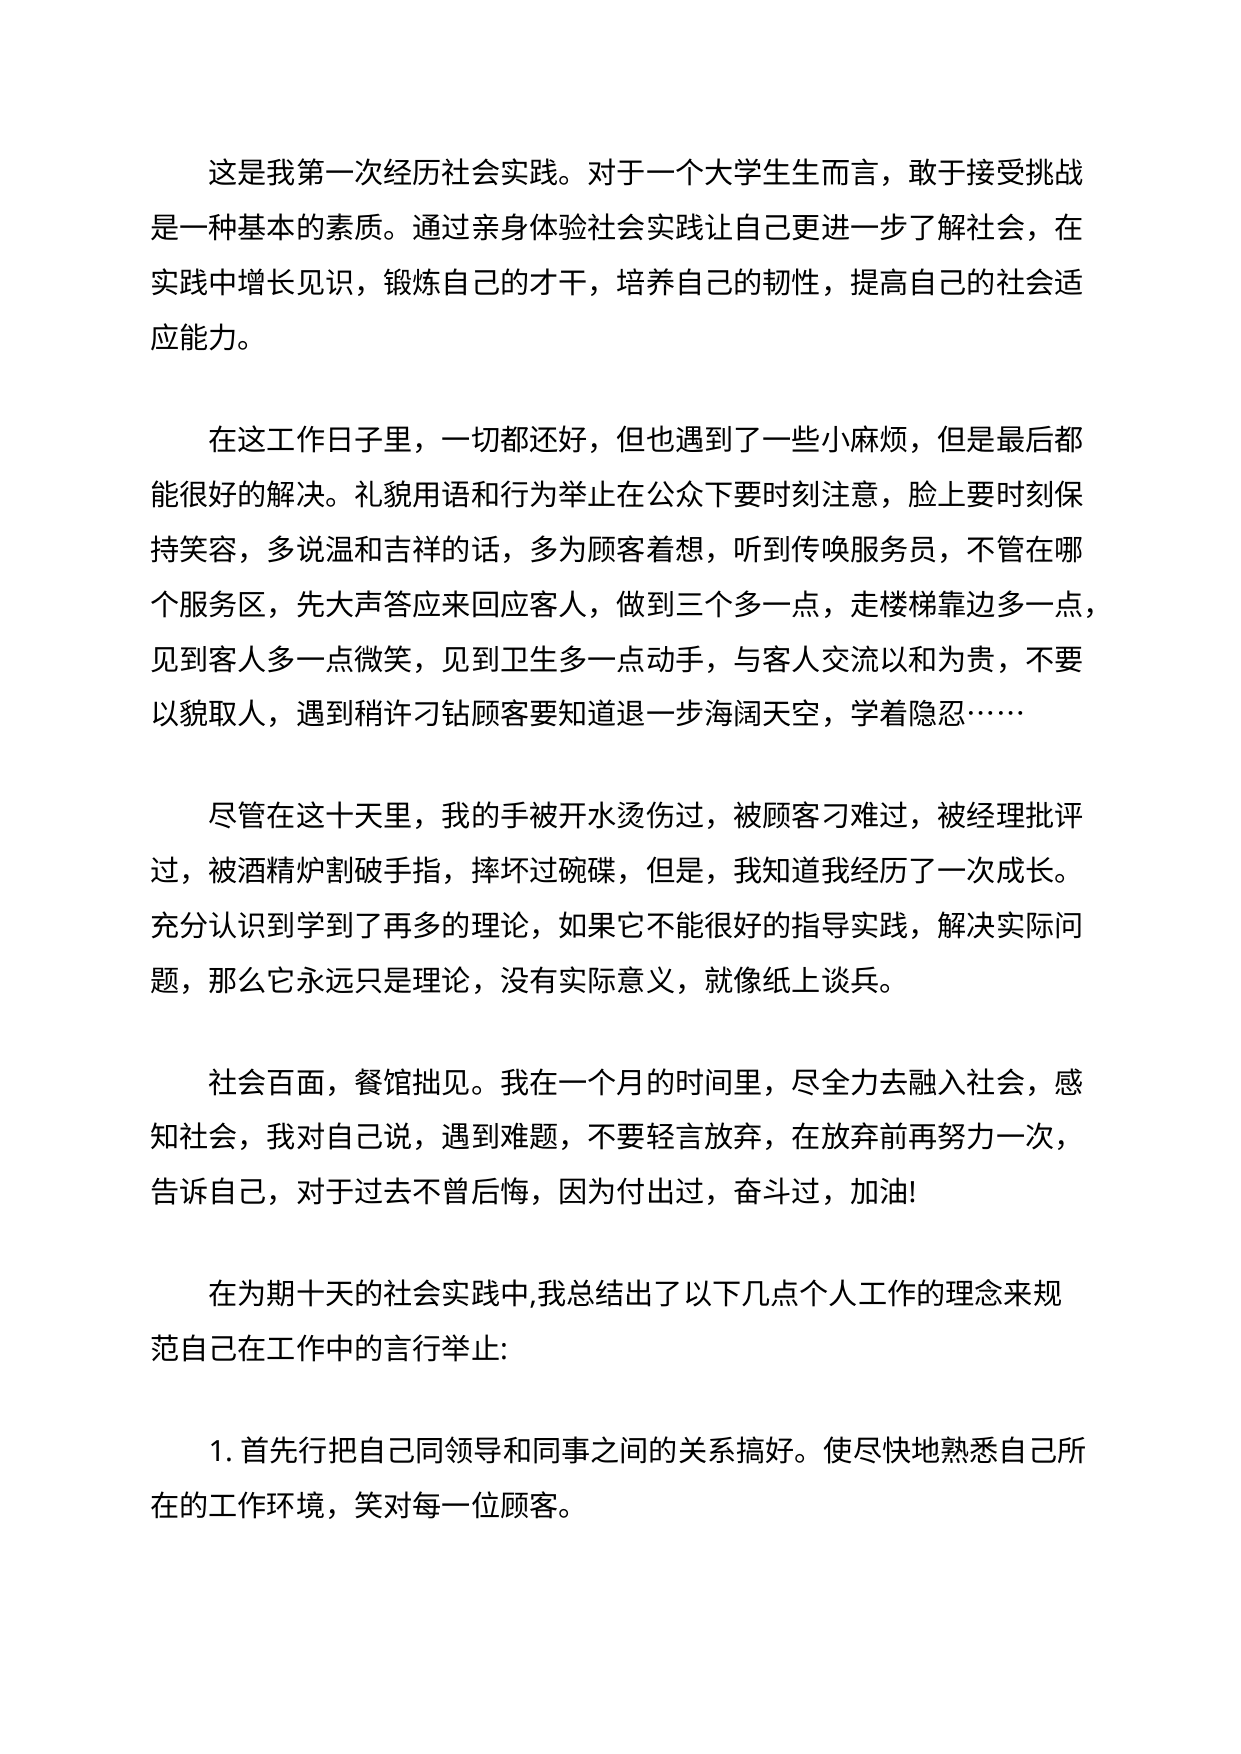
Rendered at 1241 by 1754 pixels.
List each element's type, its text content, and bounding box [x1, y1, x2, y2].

text 尽管在这十天里，我的手被开水烫伤过，被顾客刁难过，被经理批评过，被酒精炉割破手指，摔坏过碗碟，但是，我知道我经历了一次成长。充分认识到学到了再多的理论，如果它不能很好的指导实践，解决实际问题，那么它永远只是理论，没有实际意义，就像纸上谈兵。 [150, 793, 1090, 1000]
text 在为期十天的社会实践中,我总结出了以下几点个人工作的理念来规范自己在工作中的言行举止: [150, 1271, 1090, 1368]
text 1. 首先行把自己同领导和同事之间的关系搞好。使尽快地熟悉自己所在的工作环境，笑对每一位顾客。 [150, 1428, 1090, 1525]
text 社会百面，餐馆拙见。我在一个月的时间里，尽全力去融入社会，感知社会，我对自己说，遇到难题，不要轻言放弃，在放弃前再努力一次，告诉自己，对于过去不曾后悔，因为付出过，奋斗过，加油! [150, 1059, 1090, 1211]
text 这是我第一次经历社会实践。对于一个大学生生而言，敢于接受挑战是一种基本的素质。通过亲身体验社会实践让自己更进一步了解社会，在实践中增长见识，锻炼自己的才干，培养自己的韧性，提高自己的社会适应能力。 [150, 150, 1090, 357]
text 在这工作日子里，一切都还好，但也遇到了一些小麻烦，但是最后都能很好的解决。礼貌用语和行为举止在公众下要时刻注意，脸上要时刻保持笑容，多说温和吉祥的话，多为顾客着想，听到传唤服务员，不管在哪个服务区，先大声答应来回应客人，做到三个多一点，走楼梯靠边多一点，见到客人多一点微笑，见到卫生多一点动手，与客人交流以和为贵，不要以貌取人，遇到稍许刁钻顾客要知道退一步海阔天空，学着隐忍…… [150, 416, 1090, 733]
